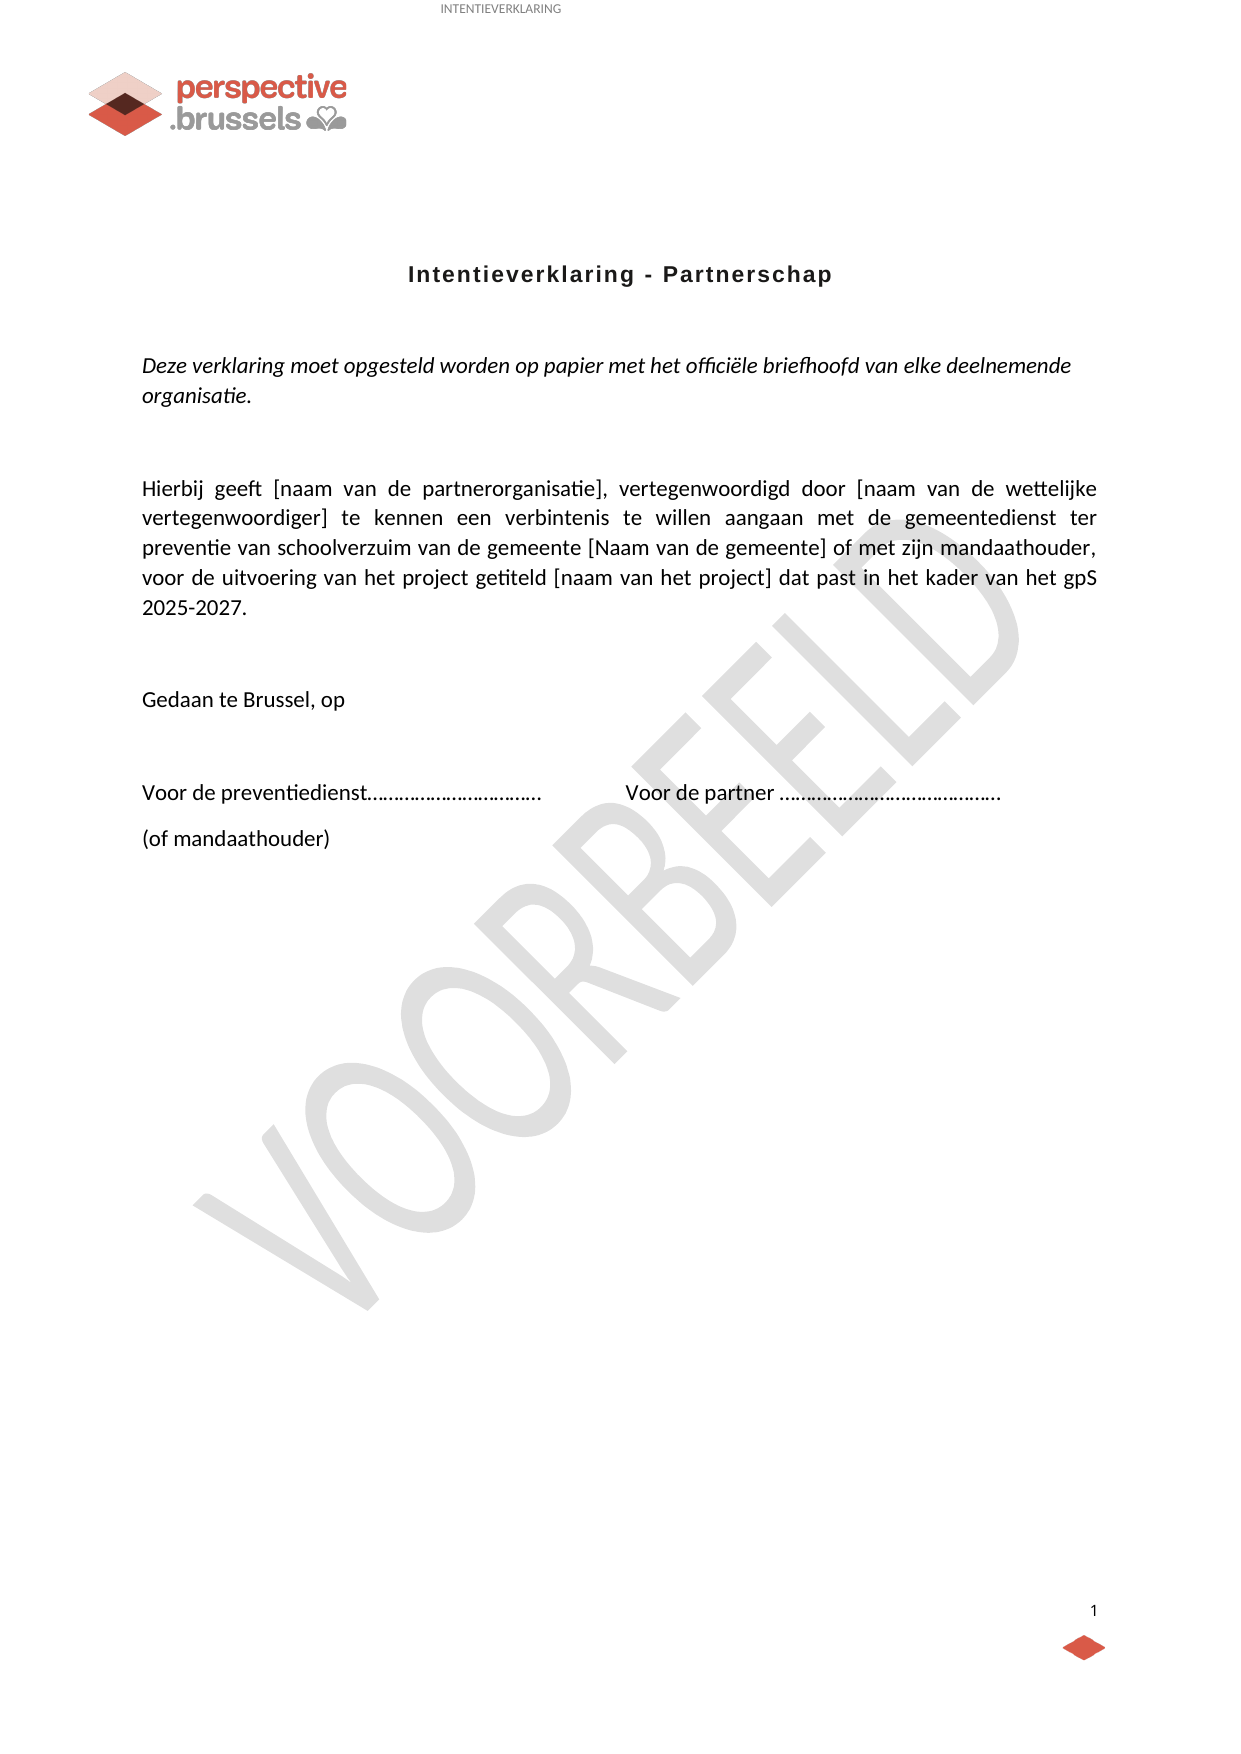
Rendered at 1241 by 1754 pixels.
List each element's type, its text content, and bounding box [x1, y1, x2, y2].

picture [88, 72, 347, 136]
text Hierbij geeft [naam van de partnerorganisatie], vertegenwoordigd door [naam van de wettelijke vertegenwoordiger] te kennen een verbintenis te willen aangaan met de gemeentedienst ter preventie van schoolverzuim van de gemeente [Naam van de gemeente] of met zijn mandaathouder, voor de uitvoering van het project getiteld [naam van het project] dat past in het kader van het gpS 2025-2027. [142, 474, 1098, 621]
text Intentieverklaring - Partnerschap [142, 261, 1098, 288]
picture [1062, 1634, 1105, 1661]
text Deze verklaring moet opgesteld worden op papier met het officiële briefhoofd van elke deelnemende organisatie. [142, 351, 1098, 409]
text Gedaan te Brussel, op [142, 685, 1098, 713]
text Voor de preventiedienst…………………………… Voor de partner …………………………………… [142, 778, 1098, 806]
text (of mandaathouder) [142, 824, 1098, 852]
